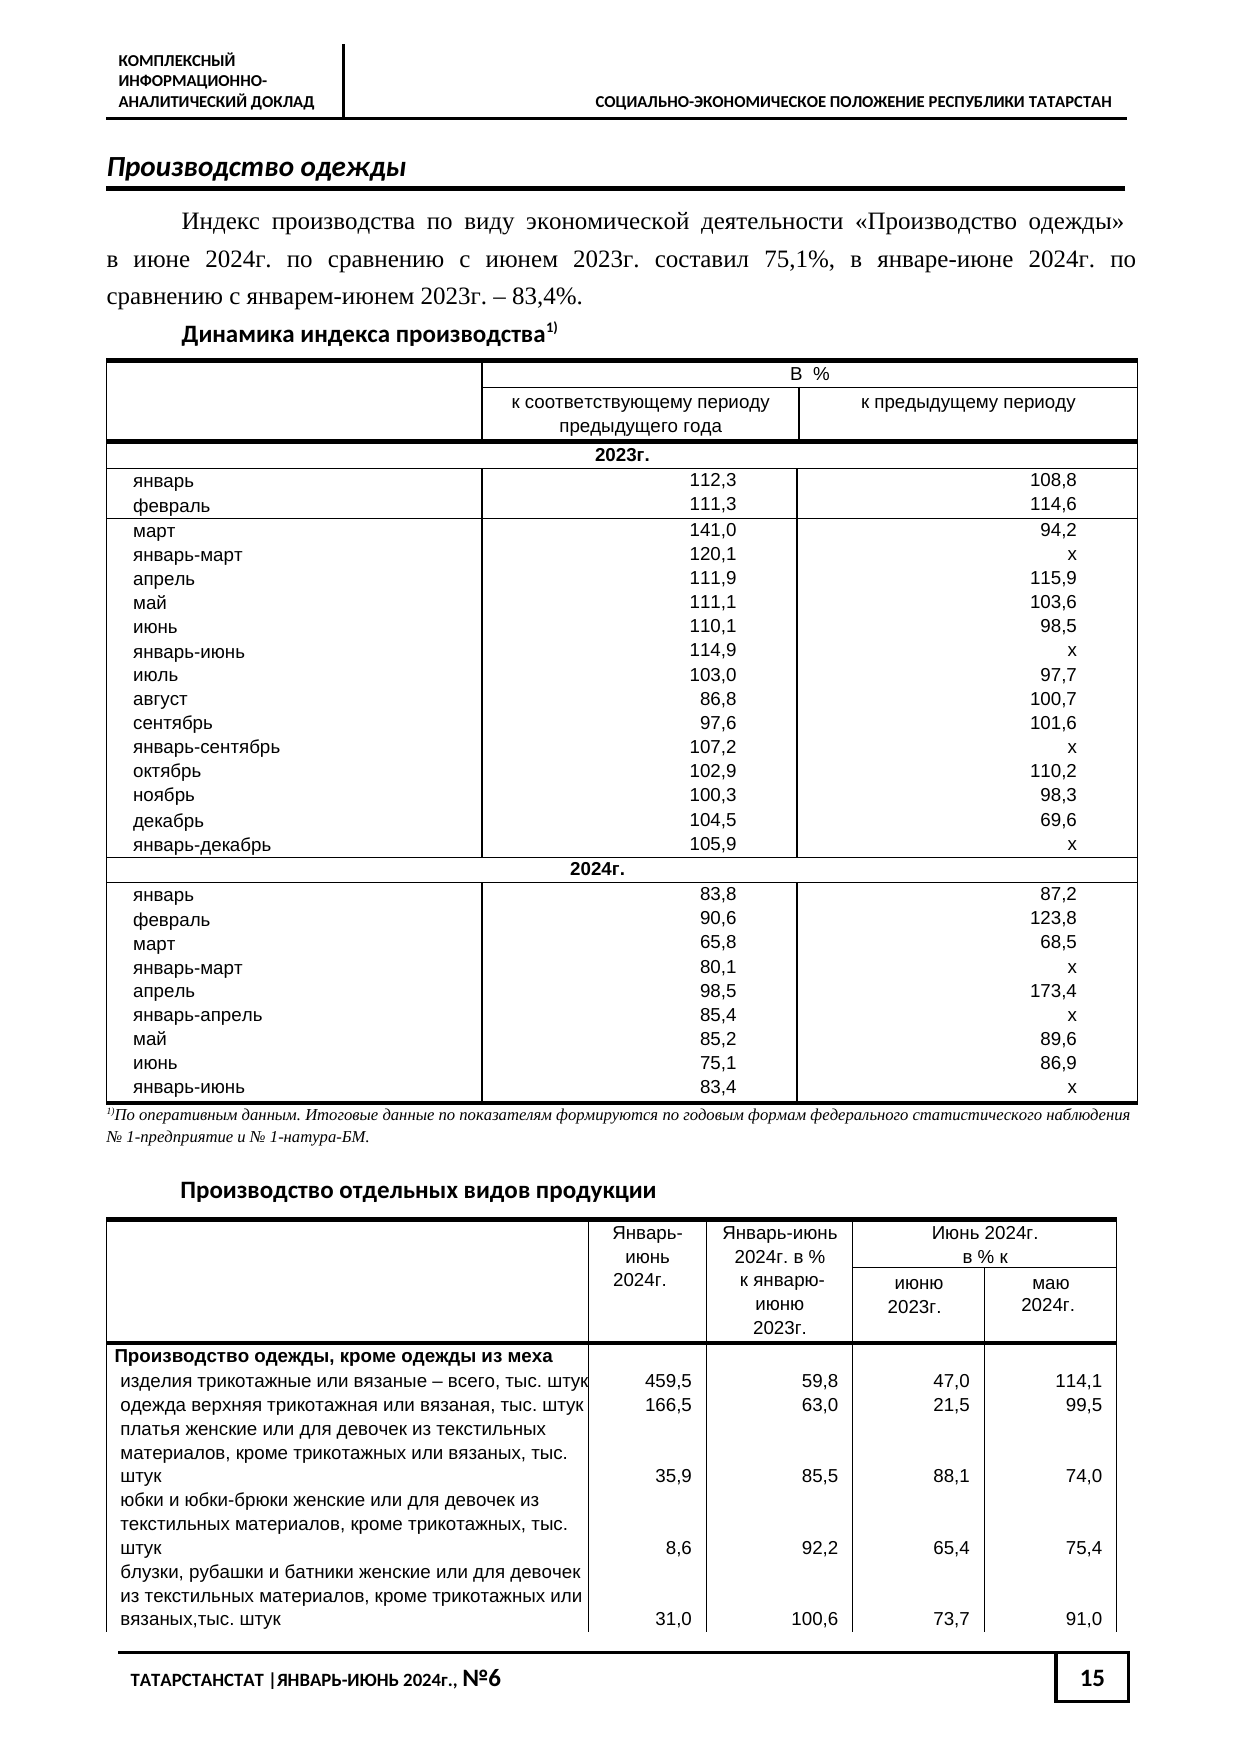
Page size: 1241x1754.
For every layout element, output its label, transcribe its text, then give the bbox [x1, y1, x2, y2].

table_cell май [107, 591, 481, 615]
table_cell 120,1 [483, 543, 796, 567]
table_cell 97,7 [798, 664, 1137, 688]
table_cell 80,1 [483, 956, 796, 980]
table_cell 73,7 [853, 1561, 984, 1632]
table_cell 2023г. [107, 444, 1137, 468]
table_cell 100,7 [798, 688, 1137, 712]
table_cell 89,6 [798, 1028, 1137, 1052]
table_cell январь-апрель [107, 1004, 481, 1028]
table_cell 85,4 [483, 1004, 796, 1028]
table_cell 110,1 [483, 615, 796, 639]
text 1)По оперативным данным. Итоговые данные по показателям формируются по годовым формам федерального статистического наблюдения № 1-предприятие и № 1-натура-БМ. [106, 1105, 1137, 1146]
table_cell Производство одежды, кроме одежды из меха [107, 1345, 588, 1369]
table_cell январь-март [107, 956, 481, 980]
table_cell ноябрь [107, 784, 481, 808]
table_cell к соответствующему периоду предыдущего года [483, 388, 798, 439]
table_cell 8,6 [589, 1489, 706, 1561]
table_cell 65,4 [853, 1489, 984, 1561]
table_cell 103,0 [483, 664, 796, 688]
table_cell декабрь [107, 809, 481, 833]
table_cell 98,5 [483, 980, 796, 1004]
table_cell х [798, 833, 1137, 857]
table_cell 108,8 [798, 469, 1137, 493]
table_cell 141,0 [483, 519, 796, 543]
table_cell 91,0 [985, 1561, 1116, 1632]
table_cell июню 2023г. [853, 1268, 984, 1341]
table_cell [707, 1345, 852, 1369]
table_cell 2024г. [107, 858, 1137, 882]
table_cell 114,6 [798, 493, 1137, 517]
table_cell 85,2 [483, 1028, 796, 1052]
table_cell январь [107, 469, 481, 493]
table_cell х [798, 1076, 1137, 1101]
table_cell 86,9 [798, 1052, 1137, 1076]
table_header Июнь 2024г. в % к [853, 1222, 1116, 1267]
table_cell май [107, 1028, 481, 1052]
table_cell 75,1 [483, 1052, 796, 1076]
table_cell 98,3 [798, 784, 1137, 808]
table_cell 102,9 [483, 760, 796, 784]
table_cell 68,5 [798, 931, 1137, 956]
table_cell 103,6 [798, 591, 1137, 615]
table_cell январь-июнь [107, 639, 481, 663]
table_cell 83,4 [483, 1076, 796, 1101]
table_cell 107,2 [483, 736, 796, 760]
table_cell х [798, 736, 1137, 760]
table_cell 63,0 [707, 1394, 852, 1418]
table_cell январь-сентябрь [107, 736, 481, 760]
table_cell 104,5 [483, 809, 796, 833]
table_cell июнь [107, 1052, 481, 1076]
table_cell платья женские или для девочек из текстильных материалов, кроме трикотажных или вязаных, тыс. штук [107, 1418, 588, 1489]
table_cell юбки и юбки-брюки женские или для девочек из текстильных материалов, кроме трикотажных, тыс. штук [107, 1489, 588, 1561]
table_cell 99,5 [985, 1394, 1116, 1418]
table_cell х [798, 956, 1137, 980]
table_cell 83,8 [483, 883, 796, 907]
table_cell 114,1 [985, 1370, 1116, 1394]
table_cell 21,5 [853, 1394, 984, 1418]
table_cell январь-июнь [107, 1076, 481, 1101]
table_cell январь-декабрь [107, 833, 481, 857]
table_cell 111,1 [483, 591, 796, 615]
table_cell маю 2024г. [985, 1268, 1116, 1341]
table_cell блузки, рубашки и батники женские или для девочек из текстильных материалов, кроме трикотажных или вязаных,тыс. штук [107, 1561, 588, 1632]
table_cell январь [107, 883, 481, 907]
table_cell сентябрь [107, 712, 481, 736]
table_cell изделия трикотажные или вязаные – всего, тыс. штук [107, 1370, 588, 1394]
table_cell 123,8 [798, 907, 1137, 931]
table_cell 166,5 [589, 1394, 706, 1418]
table_cell 173,4 [798, 980, 1137, 1004]
table_cell 87,2 [798, 883, 1137, 907]
table_cell 47,0 [853, 1370, 984, 1394]
table_cell август [107, 688, 481, 712]
table_header [107, 1222, 588, 1341]
table_cell 35,9 [589, 1418, 706, 1489]
table_cell 101,6 [798, 712, 1137, 736]
table_cell 110,2 [798, 760, 1137, 784]
table_cell 90,6 [483, 907, 796, 931]
table_header Январь-июнь 2024г. [589, 1222, 706, 1341]
table_cell х [798, 639, 1137, 663]
table_cell к предыдущему периоду [800, 388, 1137, 439]
table_cell январь-март [107, 543, 481, 567]
table_cell 97,6 [483, 712, 796, 736]
table_cell март [107, 931, 481, 956]
table_cell 75,4 [985, 1489, 1116, 1561]
text Динамика индекса производства1) [106, 318, 1137, 349]
table_cell март [107, 519, 481, 543]
table_cell 111,3 [483, 493, 796, 517]
table_cell июль [107, 664, 481, 688]
table_cell х [798, 1004, 1137, 1028]
table_header [107, 363, 481, 439]
table_cell апрель [107, 980, 481, 1004]
table_cell октябрь [107, 760, 481, 784]
table_cell июнь [107, 615, 481, 639]
table_cell одежда верхняя трикотажная или вязаная, тыс. штук [107, 1394, 588, 1418]
table_cell 31,0 [589, 1561, 706, 1632]
table_cell 59,8 [707, 1370, 852, 1394]
table_cell 69,6 [798, 809, 1137, 833]
table_header Январь-июнь 2024г. в % к январю-июню 2023г. [707, 1222, 852, 1341]
table_cell 112,3 [483, 469, 796, 493]
table_cell 65,8 [483, 931, 796, 956]
table_cell [853, 1345, 984, 1369]
table_cell 114,9 [483, 639, 796, 663]
table_cell 92,2 [707, 1489, 852, 1561]
table_cell февраль [107, 493, 481, 517]
table_cell 459,5 [589, 1370, 706, 1394]
table_cell 111,9 [483, 567, 796, 591]
table_cell 98,5 [798, 615, 1137, 639]
text Производство одежды [106, 148, 1125, 186]
text Производство отдельных видов продукции [180, 1174, 1137, 1205]
text Индекс производства по виду экономической деятельности «Производство одежды» в июне 2024г. по сравнению с июнем 2023г. составил 75,1%, в январе-июне 2024г. по сравнению с январем-июнем 2023г. – 83,4%. [106, 206, 1137, 310]
table_cell [985, 1345, 1116, 1369]
table_cell 100,6 [707, 1561, 852, 1632]
table_cell 115,9 [798, 567, 1137, 591]
table_cell 100,3 [483, 784, 796, 808]
table_cell февраль [107, 907, 481, 931]
table_cell 94,2 [798, 519, 1137, 543]
table_cell апрель [107, 567, 481, 591]
table_header В % [483, 363, 1137, 387]
table_cell х [798, 543, 1137, 567]
table_cell [589, 1345, 706, 1369]
table_cell 86,8 [483, 688, 796, 712]
table_cell 74,0 [985, 1418, 1116, 1489]
table_cell 88,1 [853, 1418, 984, 1489]
table_cell 105,9 [483, 833, 796, 857]
table_cell 85,5 [707, 1418, 852, 1489]
